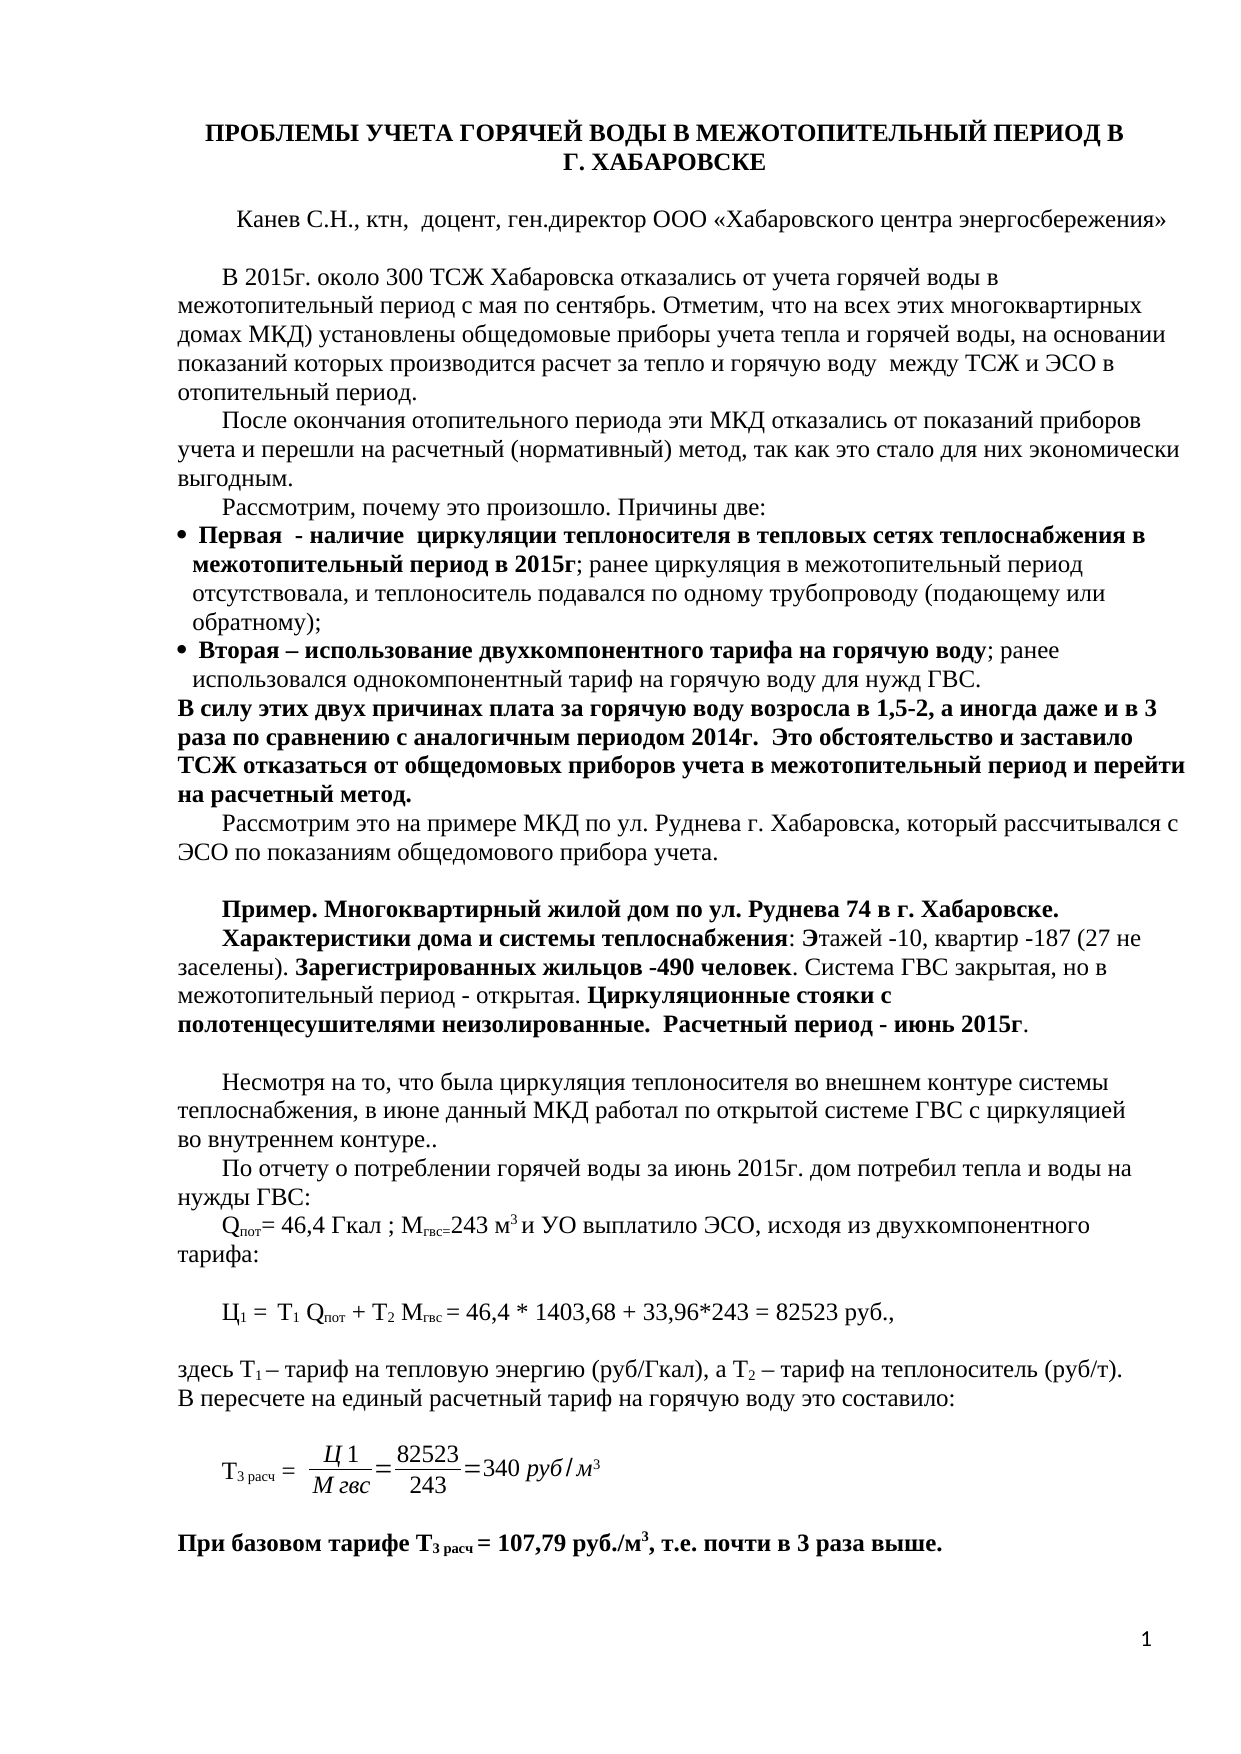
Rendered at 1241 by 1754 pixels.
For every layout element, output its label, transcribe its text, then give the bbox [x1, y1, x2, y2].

list Т3 расч = 3 [177, 1441, 1152, 1499]
text В силу этих двух причинах плата за горячую воду возросла в 1,5-2, а иногда даже и в 3 раза по сравнению с аналогичным периодом 2014г. Это обстоятельство и заставило ТСЖ отказаться от общедомовых приборов учета в межотопительный период и перейти на расчетный метод. [177, 693, 1196, 808]
text Несмотря на то, что была циркуляция теплоносителя во внешнем контуре системы теплоснабжения, в июне данный МКД работал по открытой системе ГВС с циркуляцией во внутреннем контуре.. [177, 1067, 1152, 1153]
text Qпот= 46,4 Гкал ; Мгвс=243 м3 и УО выплатило ЭСО, исходя из двухкомпонентного тарифа: [177, 1211, 1152, 1268]
text Г. ХАБАРОВСКЕ [177, 147, 1152, 176]
text Пример. Многоквартирный жилой дом по ул. Руднева 74 в г. Хабаровске. [177, 894, 1152, 923]
text Канев С.Н., ктн, доцент, ген.директор ООО «Хабаровского центра энергосбережения» [177, 204, 1196, 233]
text По отчету о потреблении горячей воды за июнь 2015г. дом потребил тепла и воды на нужды ГВС: [177, 1153, 1152, 1211]
text В пересчете на единый расчетный тариф на горячую воду это составило: [177, 1383, 1152, 1412]
list Первая - наличие циркуляции теплоносителя в тепловых сетях теплоснабжения в межотопительный период в 2015г; ранее циркуляция в межотопительный период отсутствовала, и теплоноситель подавался по одному трубопроводу (подающему или обратному); [177, 521, 1196, 636]
list Вторая – использование двухкомпонентного тарифа на горячую воду; ранее использовался однокомпонентный тариф на горячую воду для нужд ГВС. [177, 636, 1196, 693]
text Рассмотрим, почему это произошло. Причины две: [177, 492, 1196, 521]
text здесь Т1 – тариф на тепловую энергию (руб/Гкал), а Т2 – тариф на теплоноситель (руб/т). [177, 1354, 1152, 1383]
text Характеристики дома и системы теплоснабжения: Этажей -10, квартир -187 (27 не заселены). Зарегистрированных жильцов -490 человек. Система ГВС закрытая, но в межотопительный период - открытая. Циркуляционные стояки с полотенцесушителями неизолированные. Расчетный период - июнь 2015г. [177, 923, 1152, 1038]
text После окончания отопительного периода эти МКД отказались от показаний приборов учета и перешли на расчетный (нормативный) метод, так как это стало для них экономически выгодным. [177, 406, 1196, 492]
text Ц1 = Т1 Qпот + Т2 Мгвс = 46,4 * 1403,68 + 33,96*243 = 82523 руб., [177, 1297, 1152, 1326]
text В 2015г. около 300 ТСЖ Хабаровска отказались от учета горячей воды в межотопительный период с мая по сентябрь. Отметим, что на всех этих многоквартирных домах МКД) установлены общедомовые приборы учета тепла и горячей воды, на основании показаний которых производится расчет за тепло и горячую воду между ТСЖ и ЭСО в отопительный период. [177, 262, 1196, 406]
text Рассмотрим это на примере МКД по ул. Руднева г. Хабаровска, который рассчитывался с ЭСО по показаниям общедомового прибора учета. [177, 808, 1196, 866]
text При базовом тарифе Т3 расч = 107,79 руб./м3, т.е. почти в 3 раза выше. [177, 1528, 1152, 1557]
text ПРОБЛЕМЫ УЧЕТА ГОРЯЧЕЙ ВОДЫ В МЕЖОТОПИТЕЛЬНЫЙ ПЕРИОД В [177, 118, 1152, 147]
